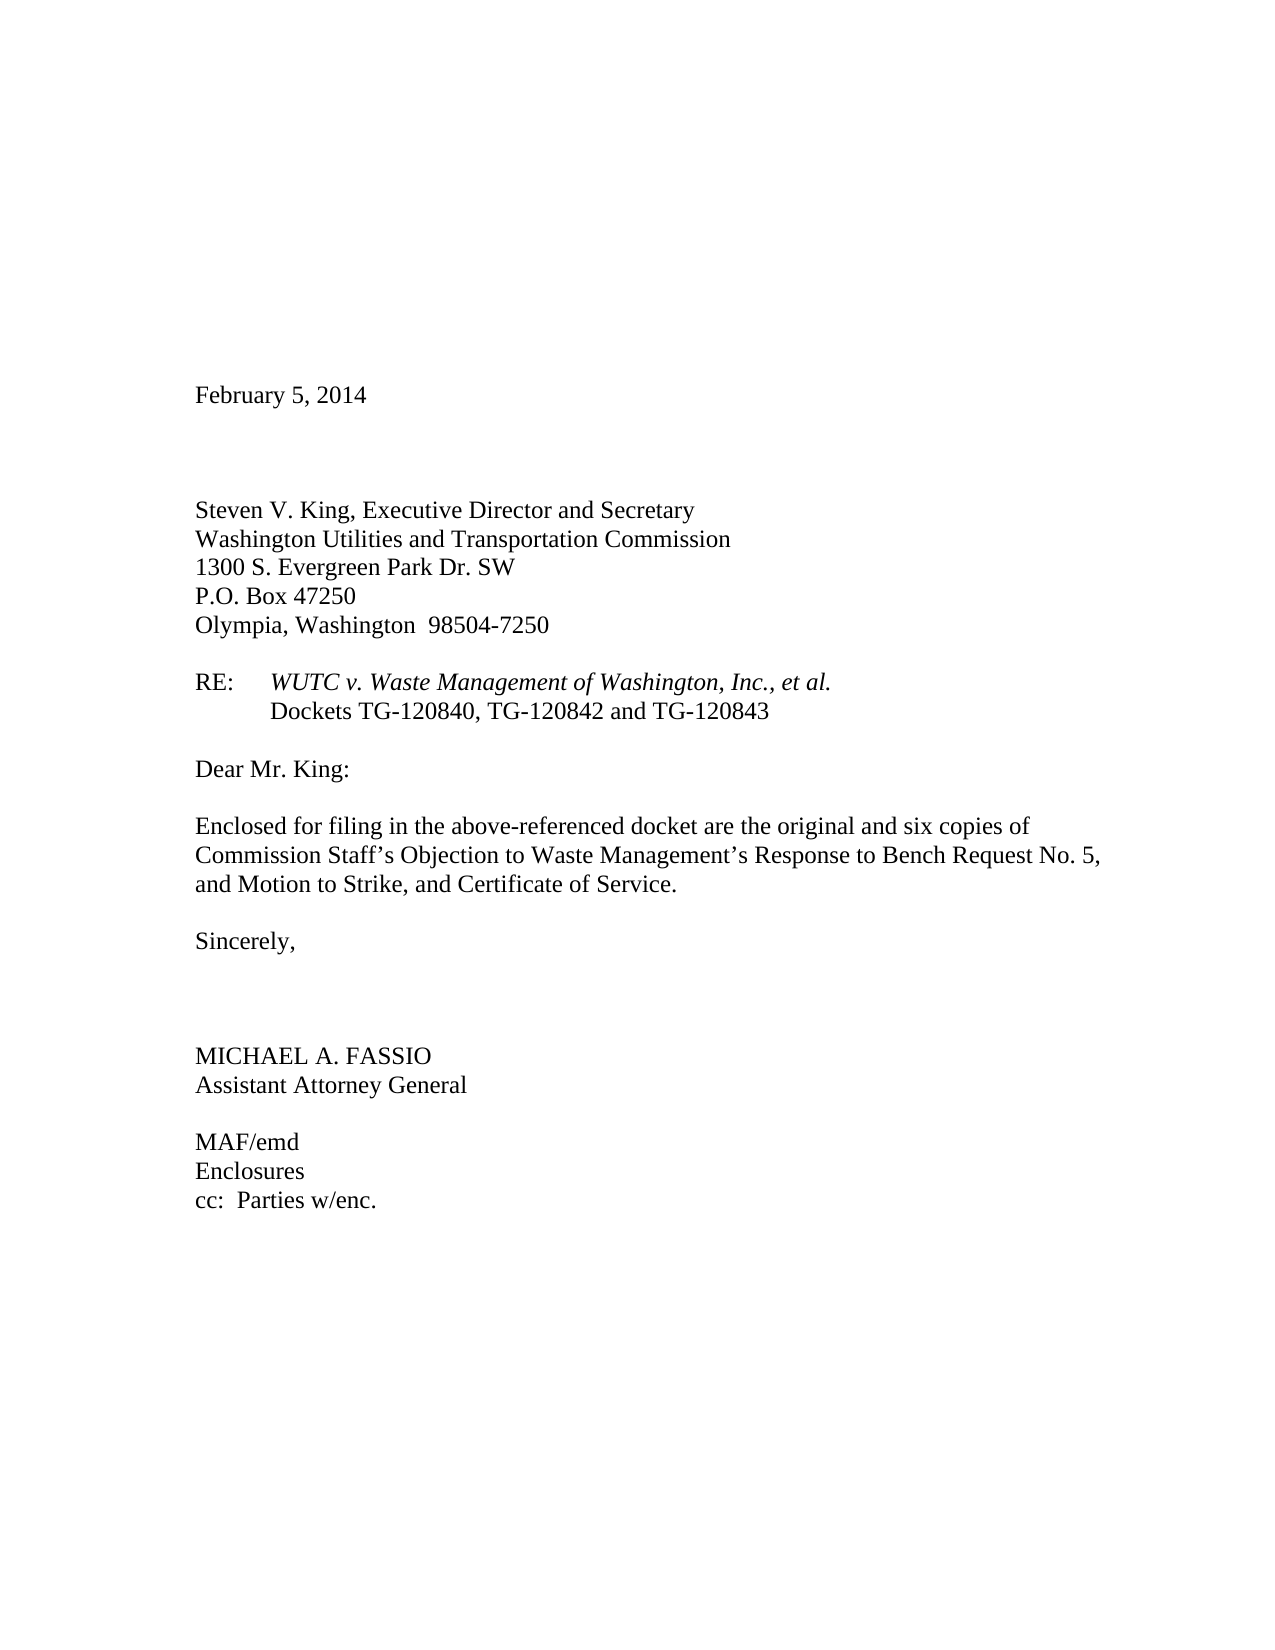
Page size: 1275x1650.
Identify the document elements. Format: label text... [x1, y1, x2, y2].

text cc: Parties w/enc. [195, 1185, 1125, 1214]
text Sincerely, [195, 926, 1125, 955]
text MAF/emd [195, 1127, 1125, 1156]
text Dear Mr. King: [195, 754, 1125, 782]
text Washington Utilities and Transportation Commission [195, 524, 1125, 552]
text Enclosed for filing in the above-referenced docket are the original and six copies of Commission Staff’s Objection to Waste Management’s Response to Bench Request No. 5, and Motion to Strike, and Certificate of Service. [195, 811, 1125, 897]
text MICHAEL A. FASSIO [195, 1041, 1125, 1070]
text Dockets TG-120840, TG-120842 and TG-120843 [195, 696, 1125, 725]
text P.O. Box 47250 [195, 581, 1125, 610]
text Enclosures [195, 1156, 1125, 1185]
text RE: WUTC v. Waste Management of Washington, Inc., et al. [195, 667, 1125, 696]
text 1300 S. Evergreen Park Dr. SW [195, 552, 1125, 581]
text Steven V. King, Executive Director and Secretary [195, 495, 1125, 524]
text Olympia, Washington 98504-7250 [195, 610, 1125, 639]
text February 5, 2014 [195, 380, 1125, 409]
text Assistant Attorney General [195, 1070, 1125, 1099]
